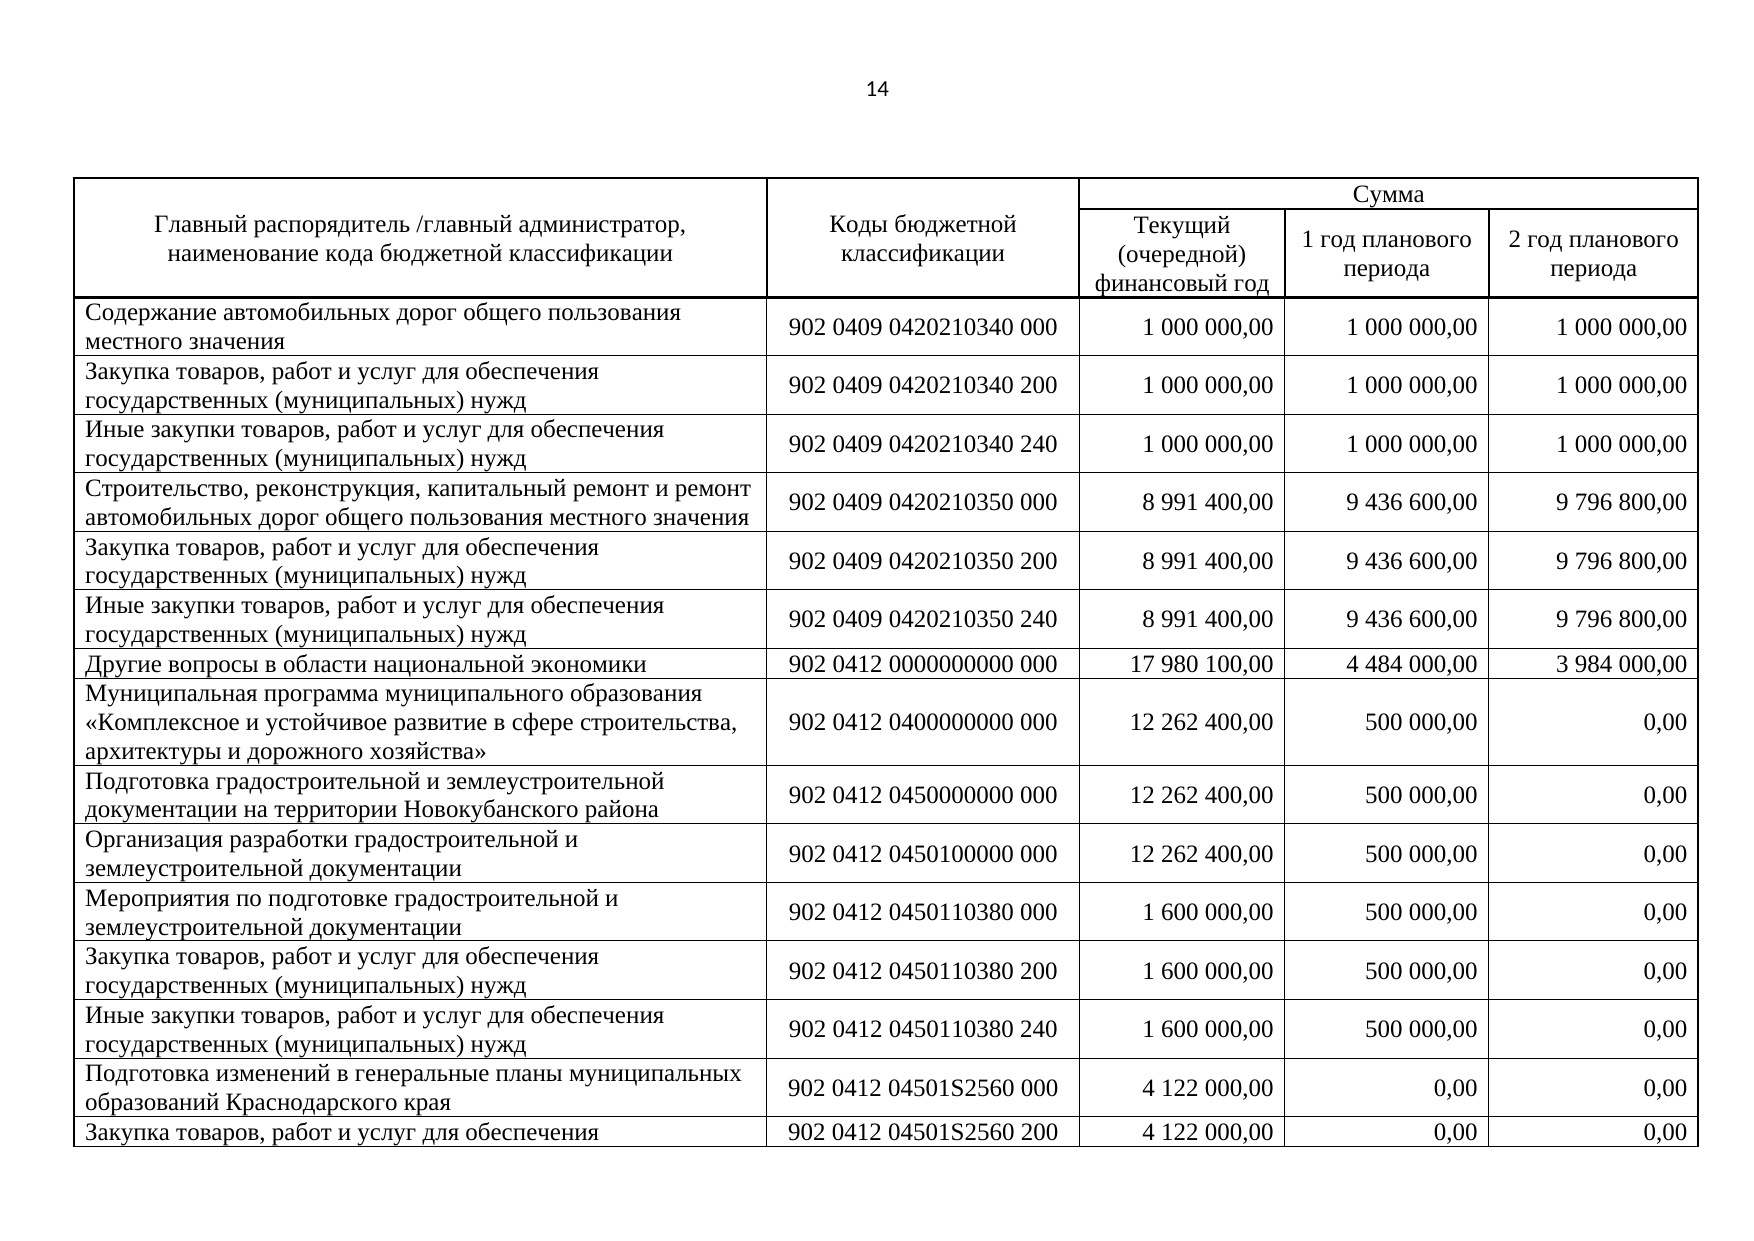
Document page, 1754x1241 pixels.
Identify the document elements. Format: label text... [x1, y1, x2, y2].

table_cell Иные закупки товаров, работ и услуг для обеспечения государственных (муниципальных) нужд [75, 590, 766, 648]
table_cell 1 000 000,00 [1285, 415, 1488, 472]
table_cell 1 000 000,00 [1080, 415, 1284, 472]
table_cell 0,00 [1489, 766, 1697, 823]
table_cell 500 000,00 [1285, 679, 1488, 765]
table_cell 1 600 000,00 [1080, 883, 1284, 940]
table_header Коды бюджетной классификации [768, 179, 1078, 296]
table_cell 12 262 400,00 [1080, 824, 1284, 882]
table_cell 12 262 400,00 [1080, 766, 1284, 823]
table_header Главный распорядитель /главный администратор, наименование кода бюджетной классификации [75, 179, 766, 296]
table_cell 9 796 800,00 [1489, 473, 1697, 531]
table_cell 0,00 [1285, 1117, 1488, 1146]
table_cell Закупка товаров, работ и услуг для обеспечения государственных (муниципальных) нужд [75, 532, 766, 589]
table_cell Подготовка изменений в генеральные планы муниципальных образований Краснодарского края [75, 1059, 766, 1116]
table_cell 500 000,00 [1285, 941, 1488, 999]
table_cell 902 0412 0450100000 000 [767, 824, 1079, 882]
table_cell 8 991 400,00 [1080, 473, 1284, 531]
table_cell 1 000 000,00 [1080, 356, 1284, 413]
table_cell 1 000 000,00 [1080, 299, 1284, 355]
table_cell 3 984 000,00 [1489, 649, 1697, 677]
table_cell 1 год планового периода [1286, 210, 1488, 296]
table_cell 902 0412 0450000000 000 [767, 766, 1079, 823]
table_cell 1 000 000,00 [1285, 356, 1488, 413]
table_cell 902 0412 04501S2560 000 [767, 1059, 1079, 1116]
table_cell 0,00 [1489, 941, 1697, 999]
table_cell 902 0412 0000000000 000 [767, 649, 1079, 677]
table_cell 4 122 000,00 [1080, 1059, 1284, 1116]
table_cell Содержание автомобильных дорог общего пользования местного значения [75, 299, 766, 355]
table_cell Подготовка градостроительной и землеустроительной документации на территории Новокубанского района [75, 766, 766, 823]
table_cell Организация разработки градостроительной и землеустроительной документации [75, 824, 766, 882]
table_cell 1 600 000,00 [1080, 941, 1284, 999]
table_cell Закупка товаров, работ и услуг для обеспечения государственных (муниципальных) нужд [75, 356, 766, 413]
table_cell 1 000 000,00 [1489, 415, 1697, 472]
table_cell 9 796 800,00 [1489, 532, 1697, 589]
table_cell 902 0409 0420210340 000 [767, 299, 1079, 355]
table_cell 500 000,00 [1285, 766, 1488, 823]
table_header Сумма [1080, 179, 1697, 208]
table_cell 0,00 [1489, 824, 1697, 882]
table_cell 0,00 [1489, 883, 1697, 940]
table_cell 8 991 400,00 [1080, 532, 1284, 589]
table_cell 9 796 800,00 [1489, 590, 1697, 648]
table_cell Муниципальная программа муниципального образования «Комплексное и устойчивое развитие в сфере строительства, архитектуры и дорожного хозяйства» [75, 679, 766, 765]
table_cell 9 436 600,00 [1285, 532, 1488, 589]
table_cell 8 991 400,00 [1080, 590, 1284, 648]
table_cell 902 0409 0420210350 240 [767, 590, 1079, 648]
table_cell 0,00 [1489, 679, 1697, 765]
table_cell 1 000 000,00 [1489, 356, 1697, 413]
table_cell Строительство, реконструкция, капитальный ремонт и ремонт автомобильных дорог общего пользования местного значения [75, 473, 766, 531]
table_cell Мероприятия по подготовке градостроительной и землеустроительной документации [75, 883, 766, 940]
table_cell 4 484 000,00 [1285, 649, 1488, 677]
table_cell 902 0409 0420210340 200 [767, 356, 1079, 413]
table_cell 0,00 [1285, 1059, 1488, 1116]
table_cell Иные закупки товаров, работ и услуг для обеспечения государственных (муниципальных) нужд [75, 1000, 766, 1057]
table_cell 902 0409 0420210340 240 [767, 415, 1079, 472]
table_cell 1 000 000,00 [1285, 299, 1488, 355]
table_cell 1 000 000,00 [1489, 299, 1697, 355]
table_cell 17 980 100,00 [1080, 649, 1284, 677]
table_cell 500 000,00 [1285, 1000, 1488, 1057]
table_cell 902 0412 0400000000 000 [767, 679, 1079, 765]
table_cell 902 0412 0450110380 000 [767, 883, 1079, 940]
table_cell 0,00 [1489, 1117, 1697, 1146]
table_cell 4 122 000,00 [1080, 1117, 1284, 1146]
table_cell 902 0409 0420210350 200 [767, 532, 1079, 589]
table_cell Иные закупки товаров, работ и услуг для обеспечения государственных (муниципальных) нужд [75, 415, 766, 472]
table_cell 1 600 000,00 [1080, 1000, 1284, 1057]
table_cell 902 0409 0420210350 000 [767, 473, 1079, 531]
table_cell 9 436 600,00 [1285, 473, 1488, 531]
table_cell 902 0412 04501S2560 200 [767, 1117, 1079, 1146]
table_cell 0,00 [1489, 1059, 1697, 1116]
table_cell 2 год планового периода [1490, 210, 1697, 296]
table_cell Другие вопросы в области национальной экономики [75, 649, 766, 677]
table_cell 500 000,00 [1285, 824, 1488, 882]
table_cell 9 436 600,00 [1285, 590, 1488, 648]
table_cell Текущий (очередной) финансовый год [1080, 210, 1284, 296]
table_cell 902 0412 0450110380 200 [767, 941, 1079, 999]
table_cell Закупка товаров, работ и услуг для обеспечения государственных (муниципальных) нужд [75, 1117, 766, 1146]
table_cell 12 262 400,00 [1080, 679, 1284, 765]
table_cell 0,00 [1489, 1000, 1697, 1057]
table_cell 902 0412 0450110380 240 [767, 1000, 1079, 1057]
table_cell 500 000,00 [1285, 883, 1488, 940]
table_cell Закупка товаров, работ и услуг для обеспечения государственных (муниципальных) нужд [75, 941, 766, 999]
